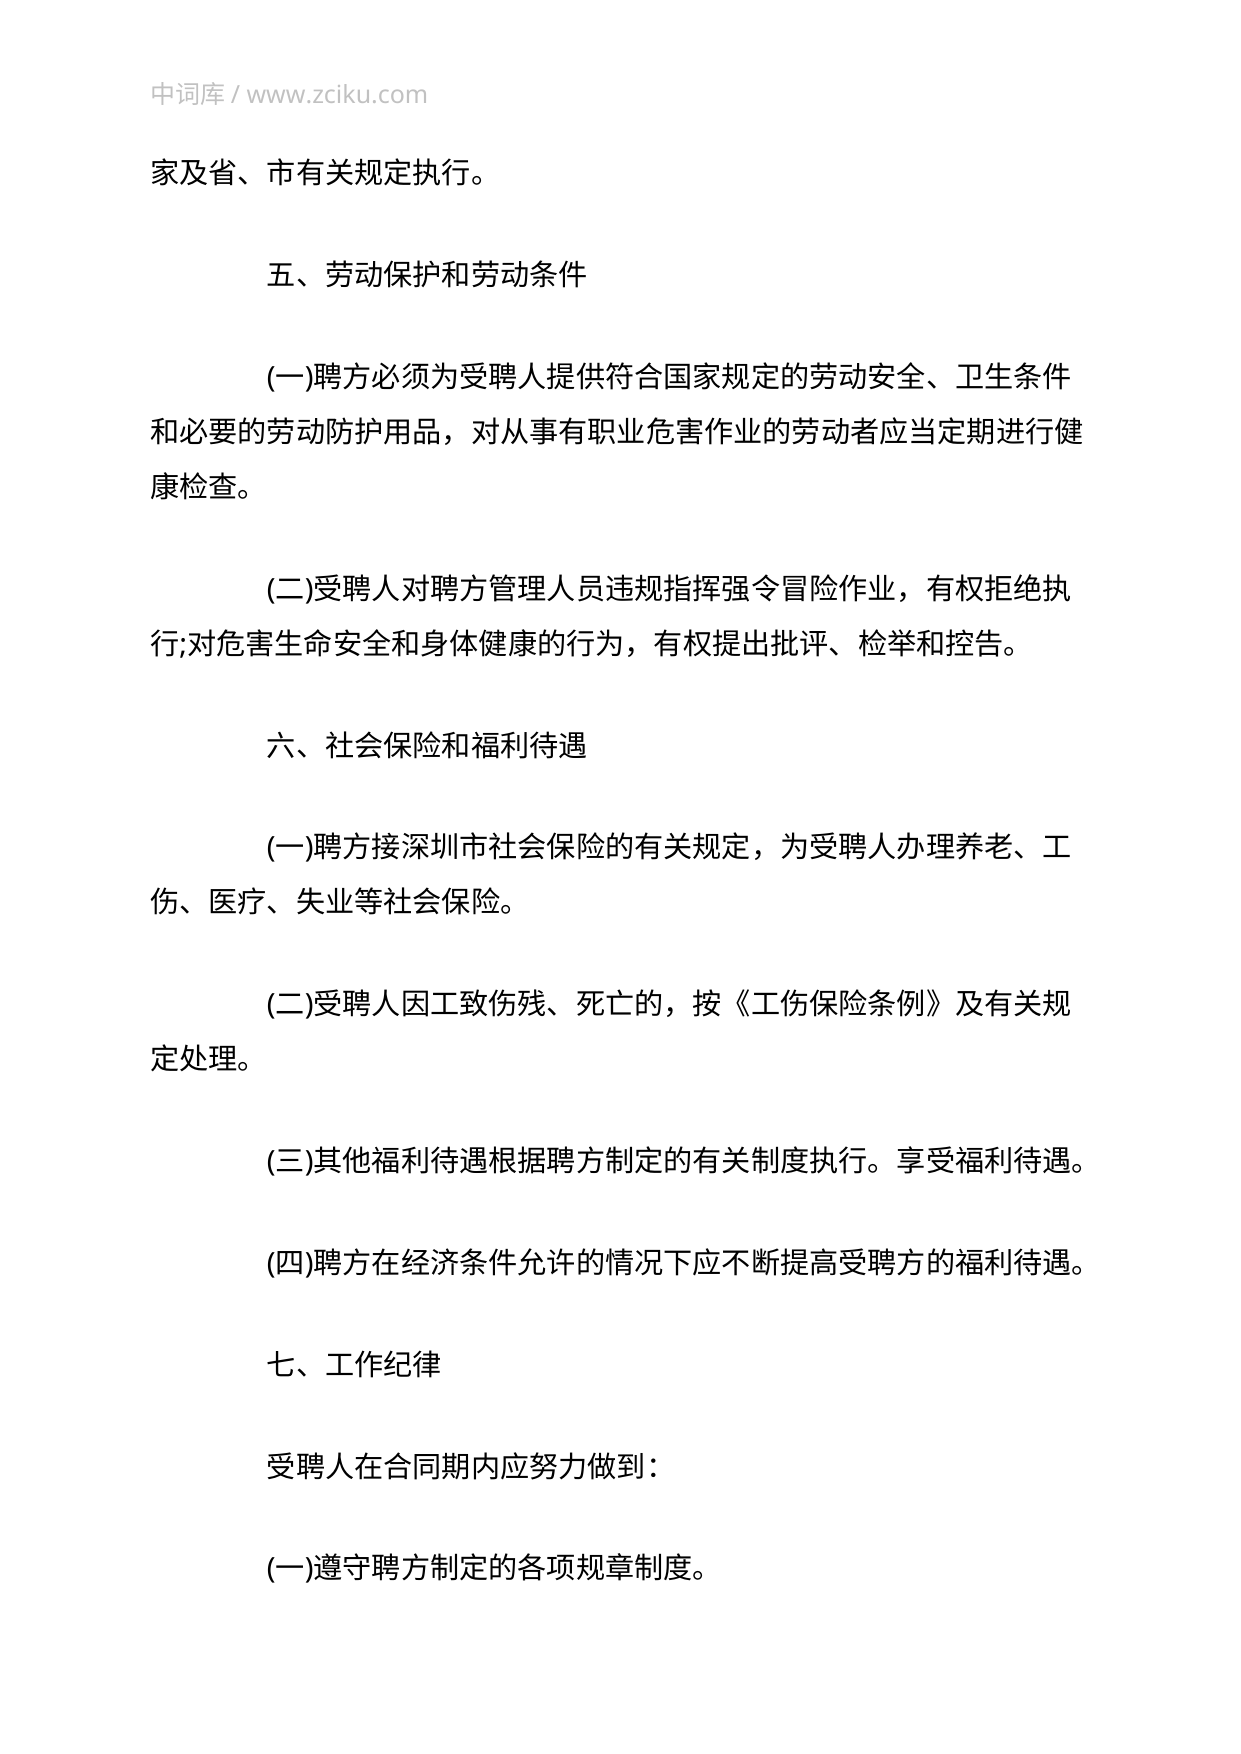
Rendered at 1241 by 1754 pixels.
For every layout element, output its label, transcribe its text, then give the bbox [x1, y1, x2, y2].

text (三)其他福利待遇根据聘方制定的有关制度执行。享受福利待遇。 [150, 1137, 1090, 1180]
text (四)聘方在经济条件允许的情况下应不断提高受聘方的福利待遇。 [150, 1239, 1090, 1282]
text 受聘人在合同期内应努力做到： [150, 1443, 1090, 1486]
text (一)聘方接深圳市社会保险的有关规定，为受聘人办理养老、工伤、医疗、失业等社会保险。 [150, 824, 1090, 921]
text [150, 150, 1090, 192]
text 七、工作纪律 [150, 1341, 1090, 1384]
text 六、社会保险和福利待遇 [150, 722, 1090, 764]
text (二)受聘人因工致伤残、死亡的，按《工伤保险条例》及有关规定处理。 [150, 981, 1090, 1078]
text (一)遵守聘方制定的各项规章制度。 [150, 1545, 1090, 1587]
text (一)聘方必须为受聘人提供符合国家规定的劳动安全、卫生条件和必要的劳动防护用品，对从事有职业危害作业的劳动者应当定期进行健康检查。 [150, 353, 1090, 506]
text 五、劳动保护和劳动条件 [150, 252, 1090, 294]
text (二)受聘人对聘方管理人员违规指挥强令冒险作业，有权拒绝执行;对危害生命安全和身体健康的行为，有权提出批评、检举和控告。 [150, 565, 1090, 663]
